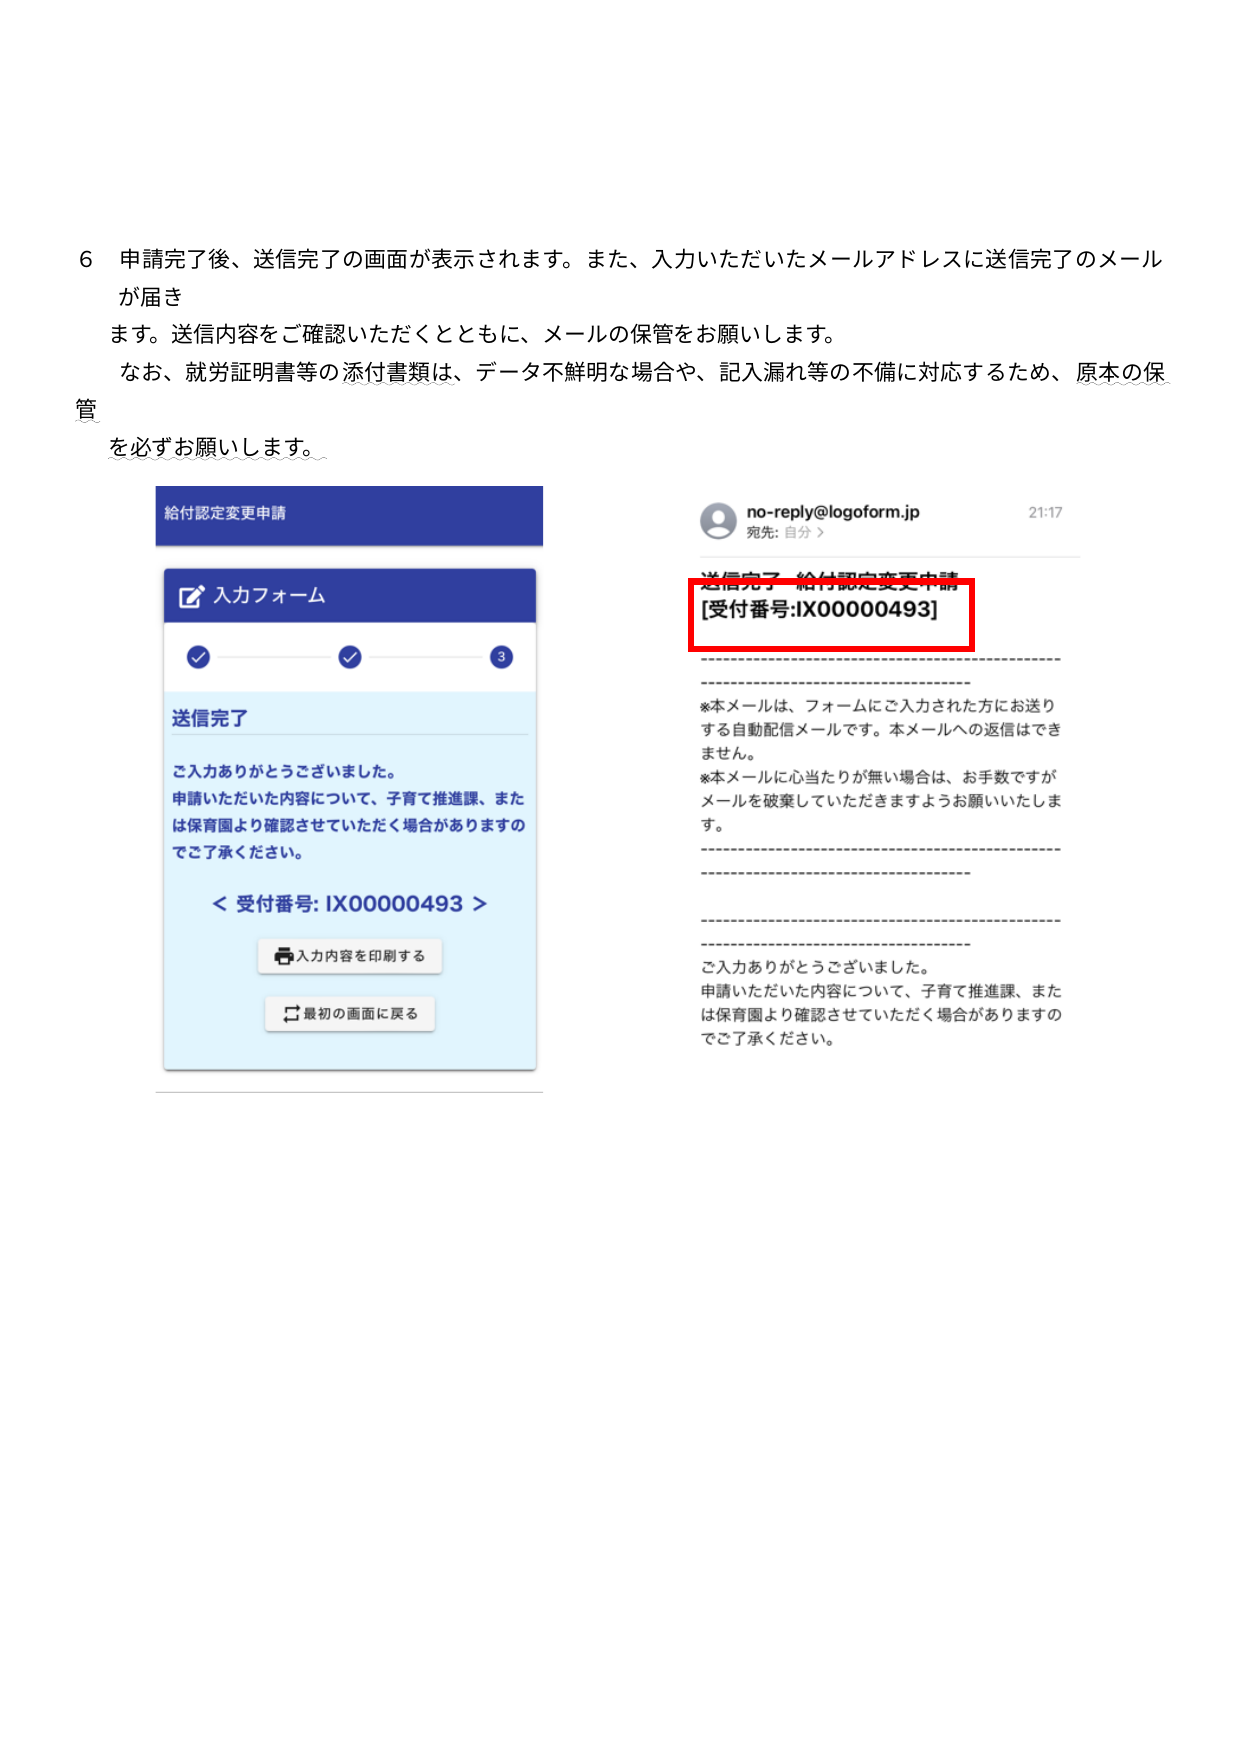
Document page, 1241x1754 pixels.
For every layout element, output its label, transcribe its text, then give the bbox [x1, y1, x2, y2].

text を必ずお願いします。 [75, 427, 1165, 464]
picture [155, 486, 544, 1093]
text ます。送信内容をご確認いただくとともに、メールの保管をお願いします。 [75, 314, 1165, 352]
text なお、就労証明書等の添付書類は、データ不鮮明な場合や、記入漏れ等の不備に対応するため、原本の保管 [75, 352, 1165, 427]
picture [680, 487, 1081, 1053]
text ６ 申請完了後、送信完了の画面が表示されます。また、入力いただいたメールアドレスに送信完了のメールが届き [75, 239, 1165, 314]
